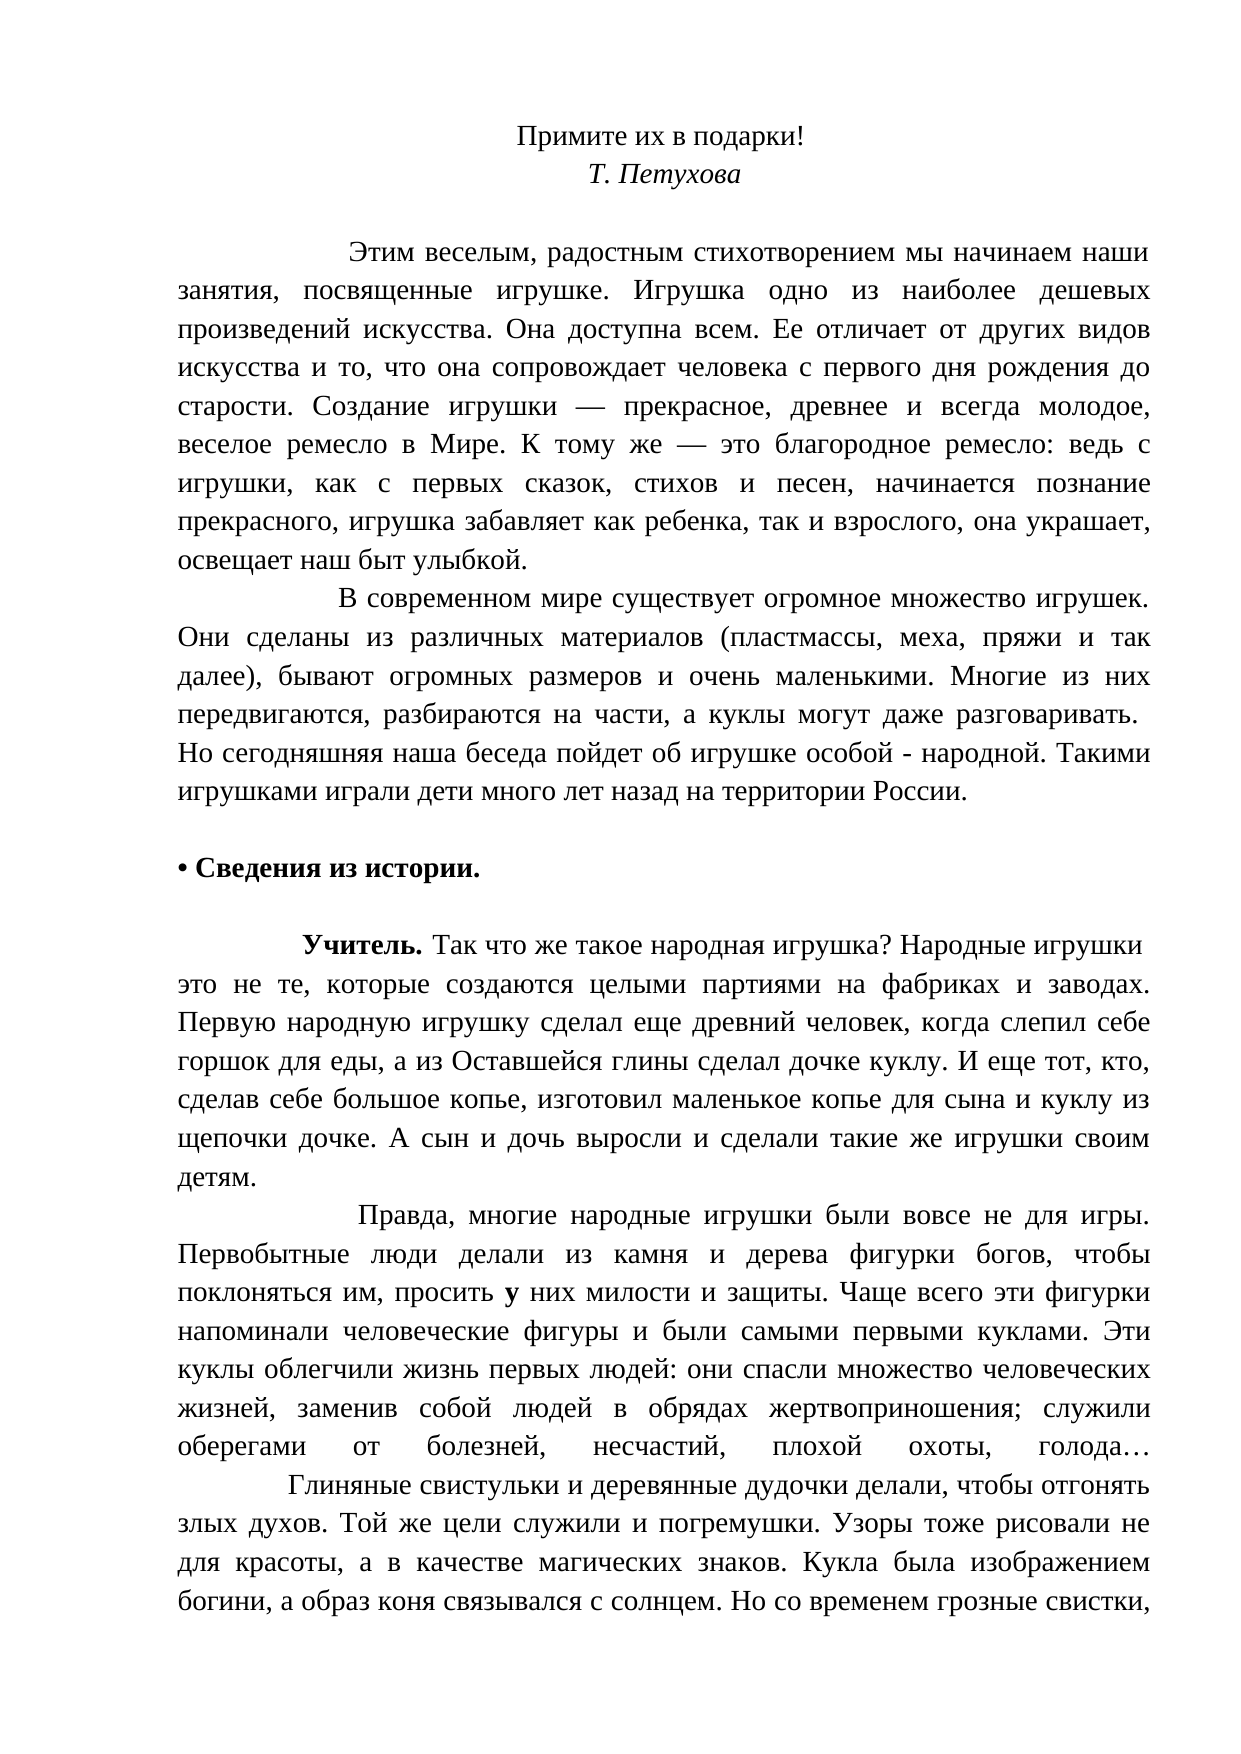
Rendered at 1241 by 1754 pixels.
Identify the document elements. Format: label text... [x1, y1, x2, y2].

text Этим веселым, радостным стихотворением мы начинаем наши занятия, посвященные игрушке. Игрушка одно из наиболее дешевых произведений искусства. Она доступна всем. Ее отличает от других видов искусства и то, что она сопровождает человека с первого дня рождения до старости. Создание игрушки — прекрасное, древнее и всегда молодое, веселое ремесло в Мире. К тому же — это благородное ремесло: ведь с игрушки, как с первых сказок, стихов и песен, начинается познание прекрасного, игрушка забавляет как ребенка, так и взрослого, она украшает, освещает наш быт улыбкой. [177, 195, 1152, 576]
text В современном мире существует огромное множество игрушек. Они сделаны из различных материалов (пластмассы, меха, пряжи и так далее), бывают огромных размеров и очень маленькими. Многие из них передвигаются, разбираются на части, а куклы могут даже разговаривать. Но сегодняшняя наша беседа пойдет об игрушке особой - народной. Такими игрушками играли дети много лет назад на территории России. [177, 581, 1152, 807]
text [177, 889, 1152, 1616]
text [177, 118, 1152, 190]
text • Сведения из истории. [177, 812, 1152, 884]
